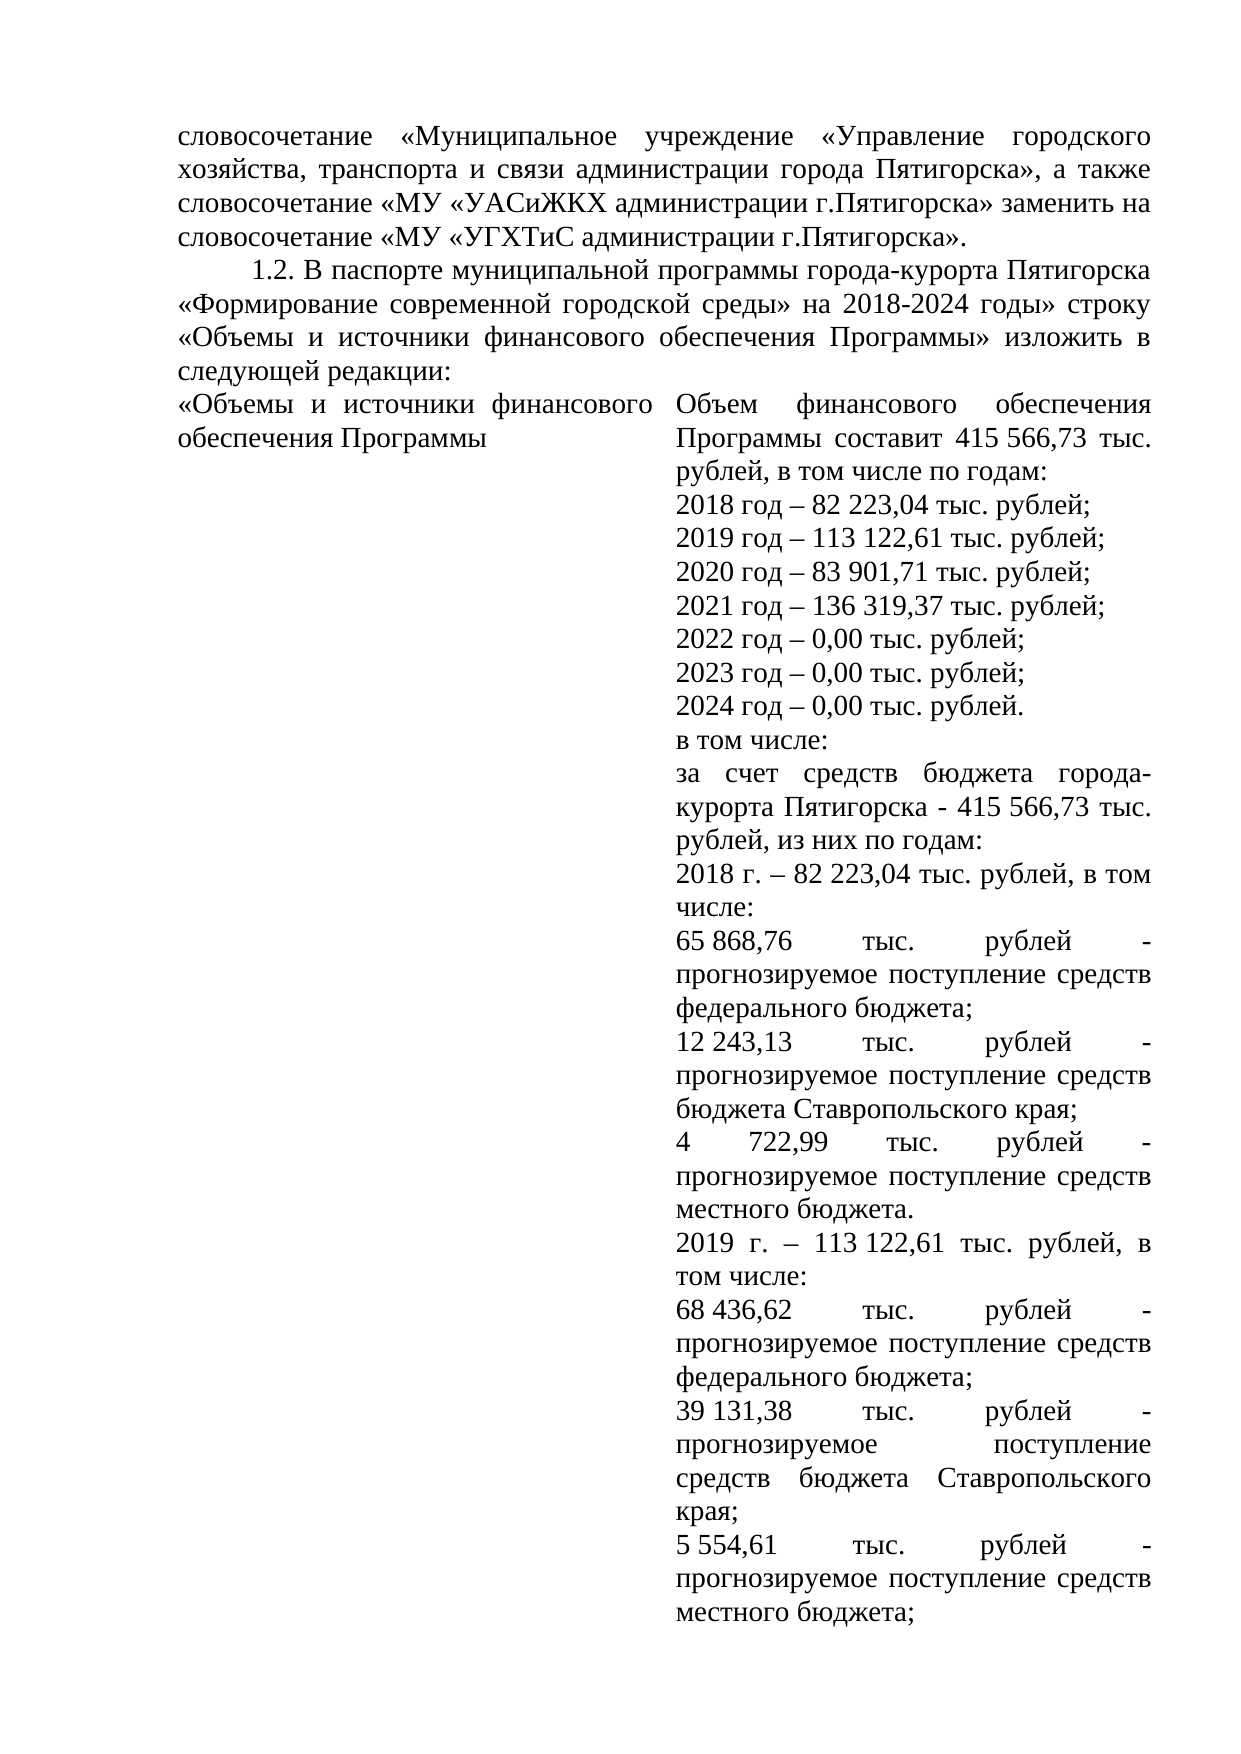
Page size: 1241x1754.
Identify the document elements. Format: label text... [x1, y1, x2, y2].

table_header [664, 386, 1163, 1627]
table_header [166, 386, 664, 1627]
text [177, 118, 1152, 252]
text 1.2. В паспорте муниципальной программы города-курорта Пятигорска «Формирование современной городской среды» на 2018-2024 годы» строку «Объемы и источники финансового обеспечения Программы» изложить в следующей редакции: [177, 252, 1152, 386]
